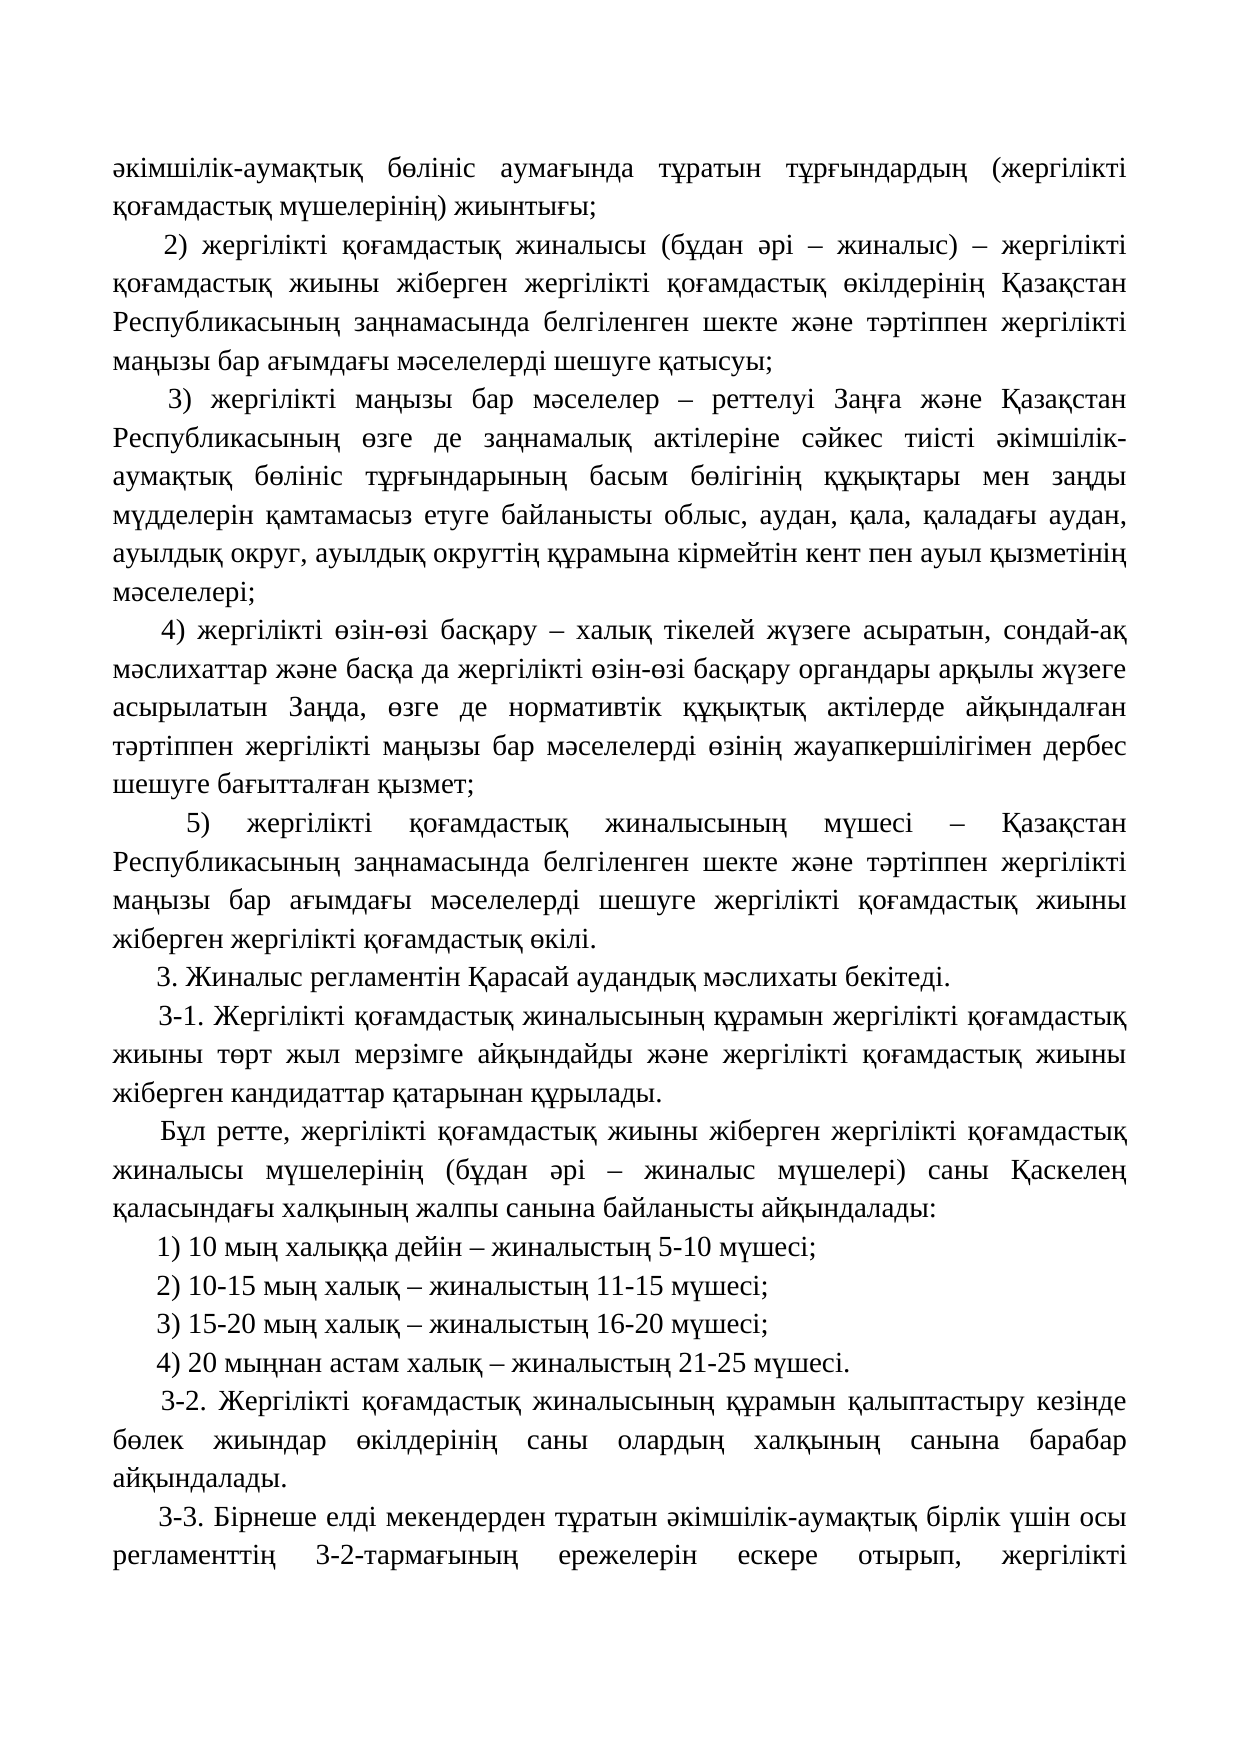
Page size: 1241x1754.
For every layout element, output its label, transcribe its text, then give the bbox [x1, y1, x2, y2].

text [112, 1499, 1128, 1571]
text 3) 15-20 мың халық – жиналыстың 16-20 мүшесі; [112, 1306, 1128, 1340]
text 1) 10 мың халыққа дейін – жиналыстың 5-10 мүшесі; [112, 1229, 1128, 1263]
text 3-1. Жергілікті қоғамдастық жиналысының құрамын жергілікті қоғамдастық жиыны төрт жыл мерзімге айқындайды және жергілікті қоғамдастық жиыны жіберген кандидаттар қатарынан құрылады. [112, 998, 1128, 1108]
text 3) жергілікті маңызы бар мәселелер – реттелуі Заңға және Қазақстан Республикасының өзге де заңнамалық актілеріне сәйкес тиісті әкімшілік-аумақтық бөлініс тұрғындарының басым бөлігінің құқықтары мен заңды мүдделерін қамтамасыз етуге байланысты облыс, аудан, қала, қаладағы аудан, ауылдық округ, ауылдық округтің құрамына кірмейтін кент пен ауыл қызметінің мәселелері; [112, 381, 1128, 607]
text 2) 10-15 мың халық – жиналыстың 11-15 мүшесі; [112, 1268, 1128, 1301]
text 3-2. Жергілікті қоғамдастық жиналысының құрамын қалыптастыру кезінде бөлек жиындар өкілдерінің саны олардың халқының санына барабар айқындалады. [112, 1383, 1128, 1494]
text 3. Жиналыс регламентін Қарасай аудандық мәслихаты бекітеді. [112, 959, 1128, 993]
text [112, 150, 1128, 222]
text 2) жергілікті қоғамдастық жиналысы (бұдан әрі – жиналыс) – жергілікті қоғамдастық жиыны жіберген жергілікті қоғамдастық өкілдерінің Қазақстан Республикасының заңнамасында белгіленген шекте және тәртіппен жергілікті маңызы бар ағымдағы мәселелерді шешуге қатысуы; [112, 227, 1128, 376]
text 4) 20 мыңнан астам халық – жиналыстың 21-25 мүшесі. [112, 1345, 1128, 1378]
text Бұл ретте, жергілікті қоғамдастық жиыны жіберген жергілікті қоғамдастық жиналысы мүшелерінің (бұдан әрі – жиналыс мүшелері) саны Қаскелең қаласындағы халқының жалпы санына байланысты айқындалады: [112, 1113, 1128, 1224]
text 4) жергілікті өзін-өзі басқару – халық тікелей жүзеге асыратын, сондай-ақ мәслихаттар және басқа да жергілікті өзін-өзі басқару органдары арқылы жүзеге асырылатын Заңда, өзге де нормативтік құқықтық актілерде айқындалған тәртіппен жергілікті маңызы бар мәселелерді өзінің жауапкершілігімен дербес шешуге бағытталған қызмет; [112, 612, 1128, 800]
text 5) жергілікті қоғамдастық жиналысының мүшесі – Қазақстан Республикасының заңнамасында белгіленген шекте және тәртіппен жергілікті маңызы бар ағымдағы мәселелерді шешуге жергілікті қоғамдастық жиыны жіберген жергілікті қоғамдастық өкілі. [112, 805, 1128, 954]
